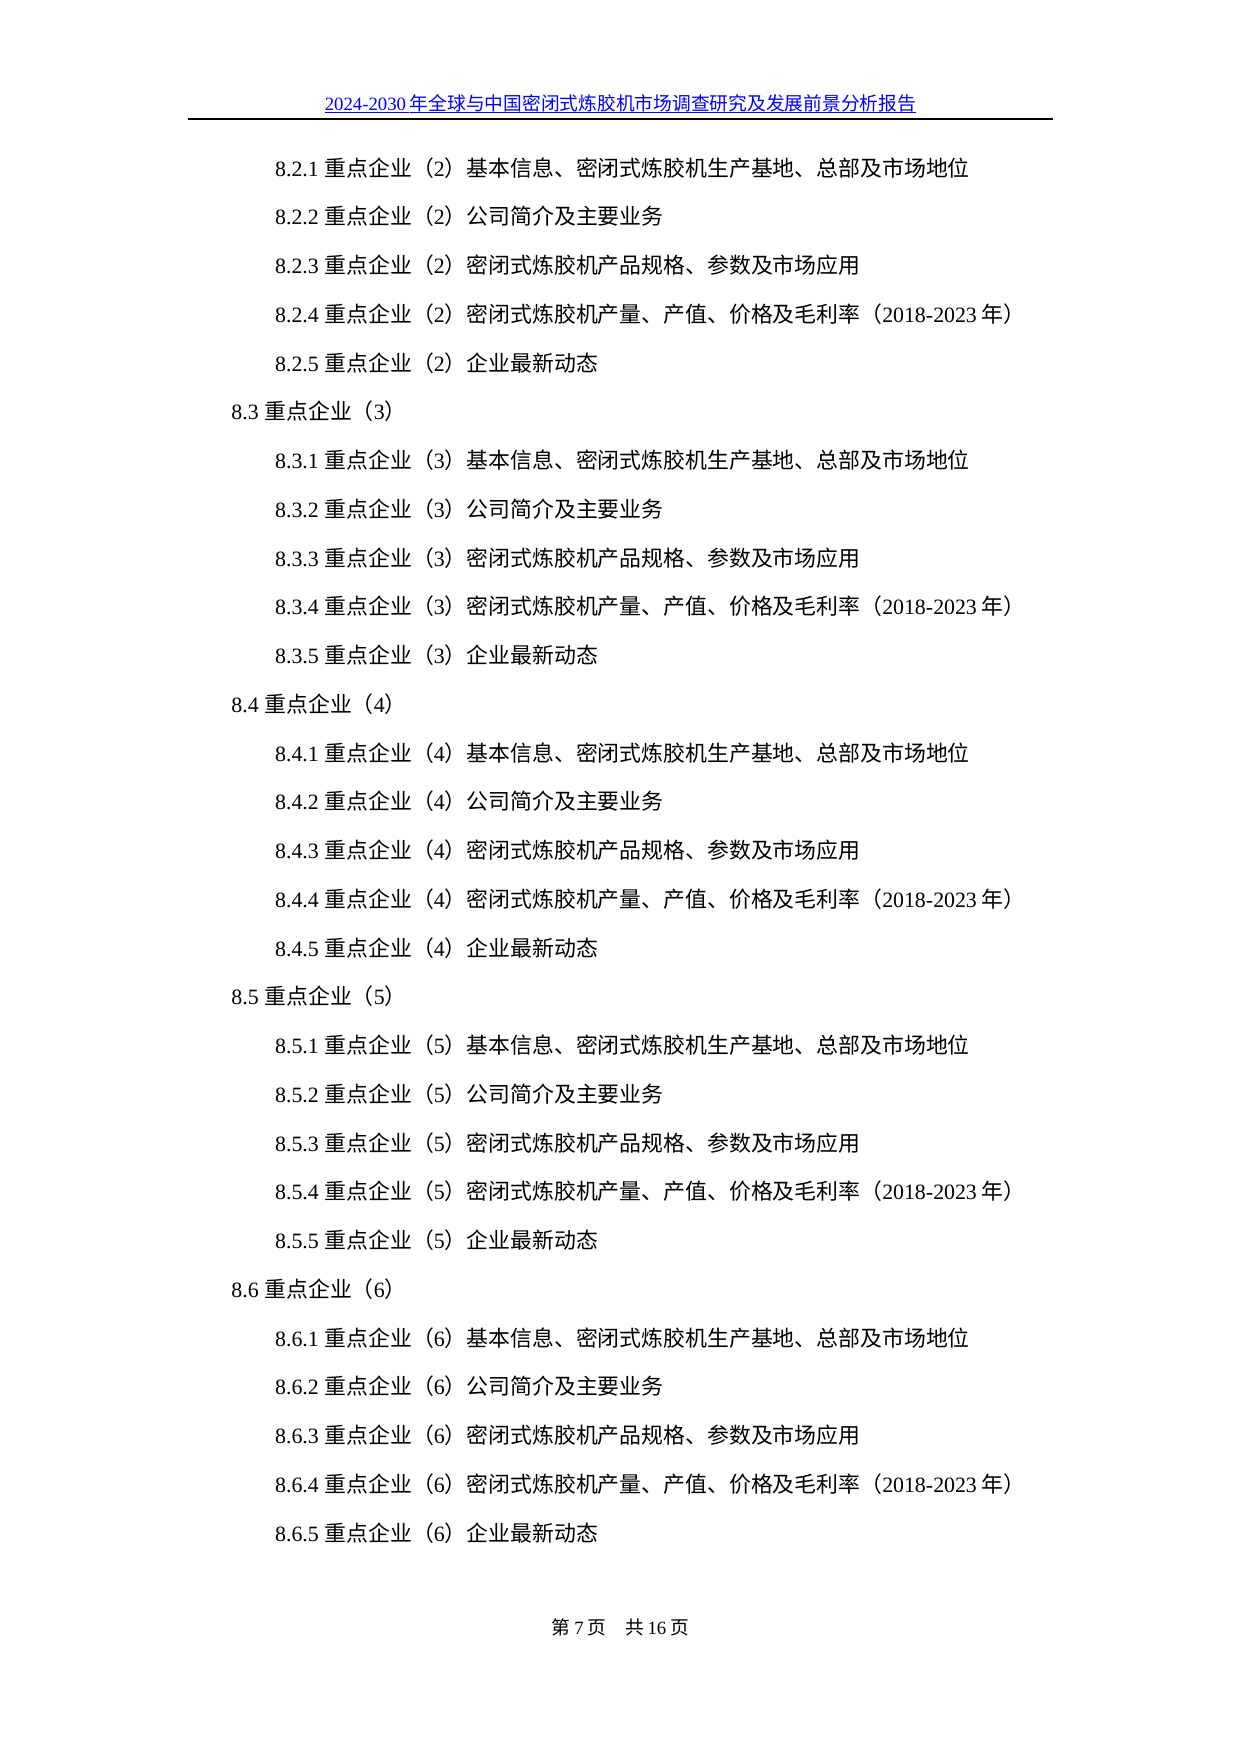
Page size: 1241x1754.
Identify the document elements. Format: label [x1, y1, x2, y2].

text [187, 150, 1053, 1548]
